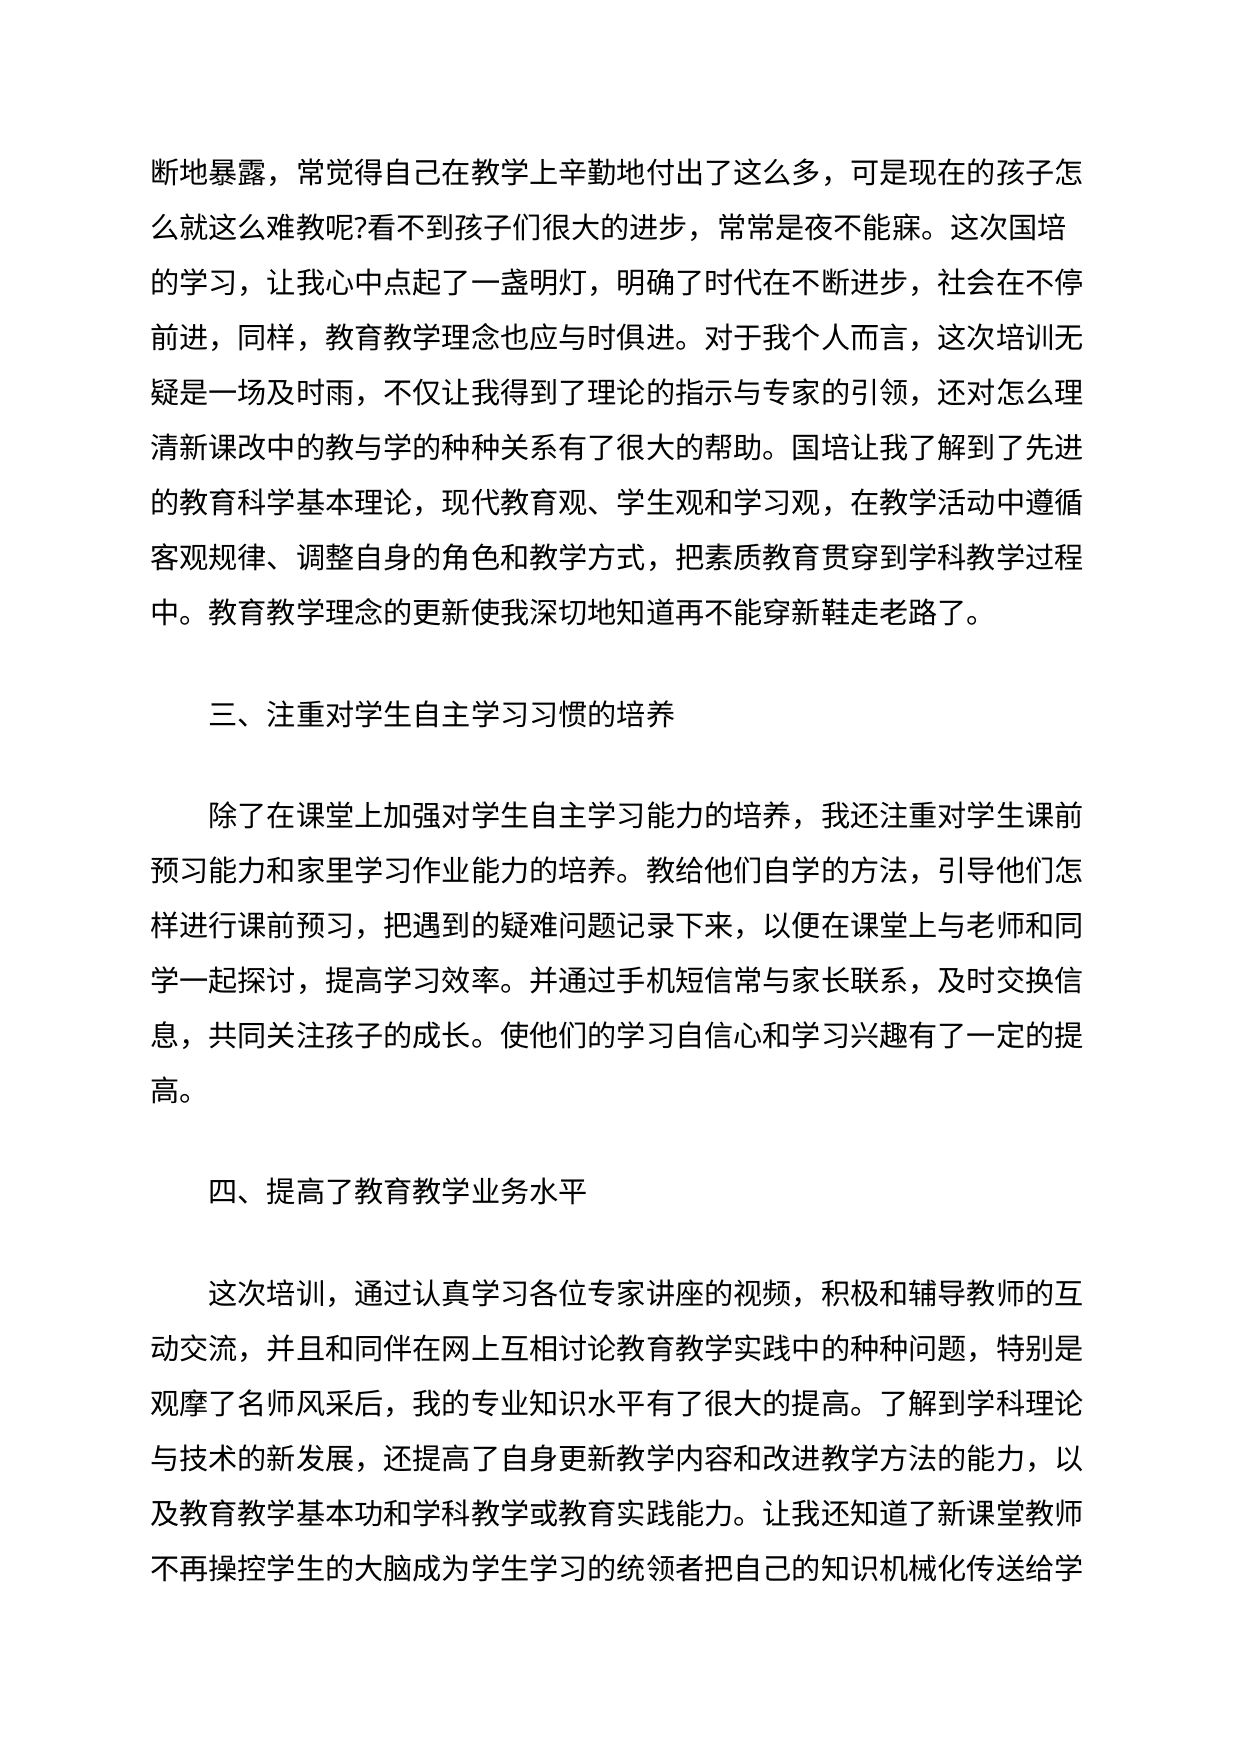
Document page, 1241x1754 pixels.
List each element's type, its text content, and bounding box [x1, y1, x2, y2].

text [150, 150, 1090, 632]
text 四、提高了教育教学业务水平 [150, 1169, 1090, 1211]
text 三、注重对学生自主学习习惯的培养 [150, 691, 1090, 733]
text 除了在课堂上加强对学生自主学习能力的培养，我还注重对学生课前预习能力和家里学习作业能力的培养。教给他们自学的方法，引导他们怎样进行课前预习，把遇到的疑难问题记录下来，以便在课堂上与老师和同学一起探讨，提高学习效率。并通过手机短信常与家长联系，及时交换信息，共同关注孩子的成长。使他们的学习自信心和学习兴趣有了一定的提高。 [150, 793, 1090, 1109]
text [150, 1271, 1090, 1588]
